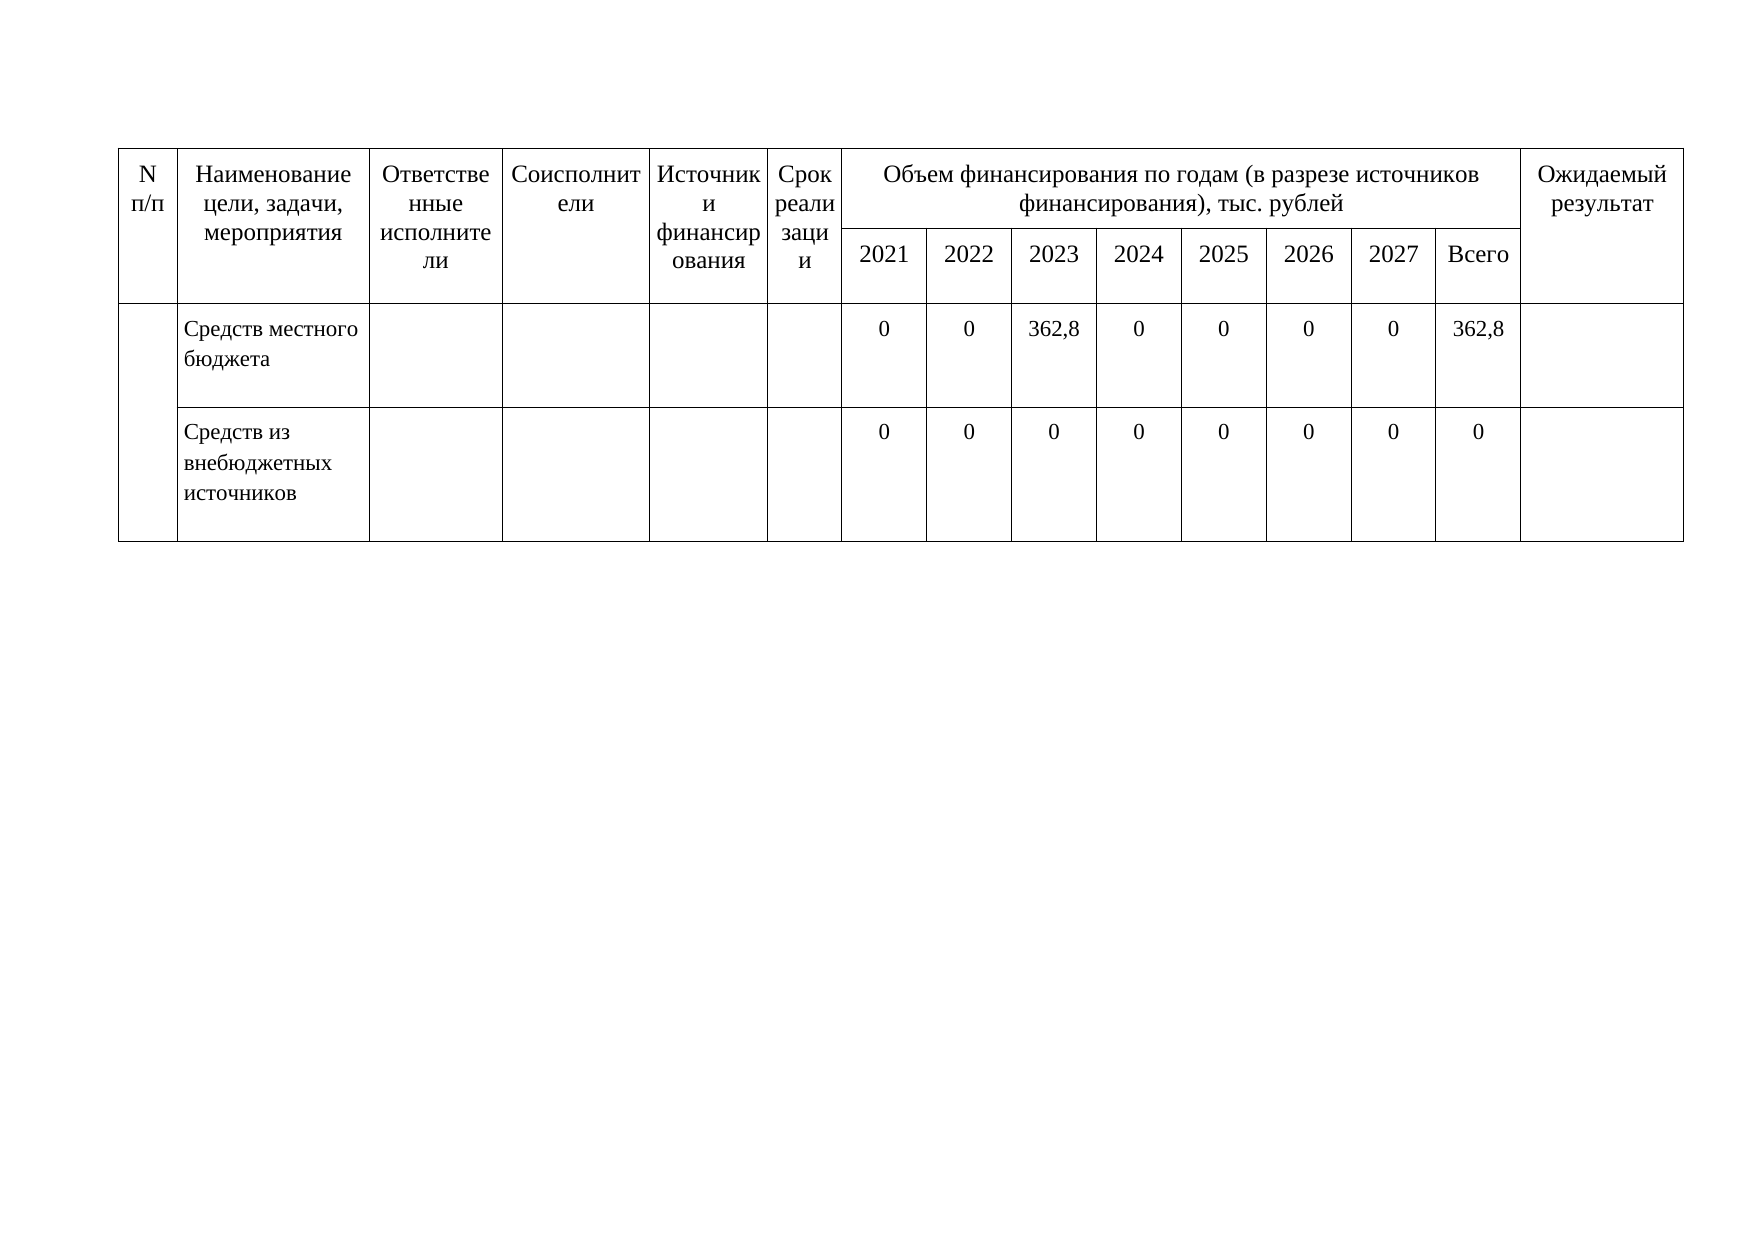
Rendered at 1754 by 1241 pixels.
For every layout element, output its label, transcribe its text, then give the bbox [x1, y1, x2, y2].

table_header Ожидаемый результат [1521, 149, 1683, 303]
table_cell [1521, 304, 1683, 407]
table_cell 0 [927, 408, 1011, 541]
table_header Срок реализации [768, 149, 841, 303]
table_cell Всего [1436, 229, 1520, 303]
table_cell [370, 408, 502, 541]
table_cell 2027 [1352, 229, 1435, 303]
table_cell [370, 304, 502, 407]
table_cell [503, 304, 649, 407]
table_cell 0 [1182, 408, 1266, 541]
table_cell 0 [1097, 408, 1181, 541]
table_cell Средств из внебюджетных источников [178, 408, 369, 541]
table_cell 2022 [927, 229, 1011, 303]
table_cell 0 [1267, 304, 1351, 407]
table_cell 0 [842, 304, 926, 407]
table_cell 0 [1097, 304, 1181, 407]
table_cell 0 [1012, 408, 1096, 541]
table_cell 10 [119, 304, 177, 541]
table_header Соисполнители [503, 149, 649, 303]
table_cell 0 [1182, 304, 1266, 407]
table_header Источники финансирования [650, 149, 767, 303]
table_cell [768, 304, 841, 407]
table_cell 362,8 [1012, 304, 1096, 407]
table_cell 362,8 [1436, 304, 1520, 407]
table_header N п/п [119, 149, 177, 303]
table_cell [768, 408, 841, 541]
table_cell 2023 [1012, 229, 1096, 303]
table_cell 0 [1436, 408, 1520, 541]
table_header Наименование цели, задачи, мероприятия [178, 149, 369, 303]
table_cell [1521, 408, 1683, 541]
table_cell 0 [927, 304, 1011, 407]
table_header Ответственные исполнители [370, 149, 502, 303]
table_cell 2026 [1267, 229, 1351, 303]
table_cell Средств местного бюджета [178, 304, 369, 407]
table_cell 0 [842, 408, 926, 541]
table_cell [650, 304, 767, 407]
table_cell 2021 [842, 229, 926, 303]
table_cell 0 [1267, 408, 1351, 541]
table_header Объем финансирования по годам (в разрезе источников финансирования), тыс. рублей [842, 149, 1520, 227]
table_cell 2024 [1097, 229, 1181, 303]
table_cell 0 [1352, 304, 1435, 407]
table_cell 2025 [1182, 229, 1266, 303]
table_cell [503, 408, 649, 541]
table_cell 0 [1352, 408, 1435, 541]
table_cell [650, 408, 767, 541]
